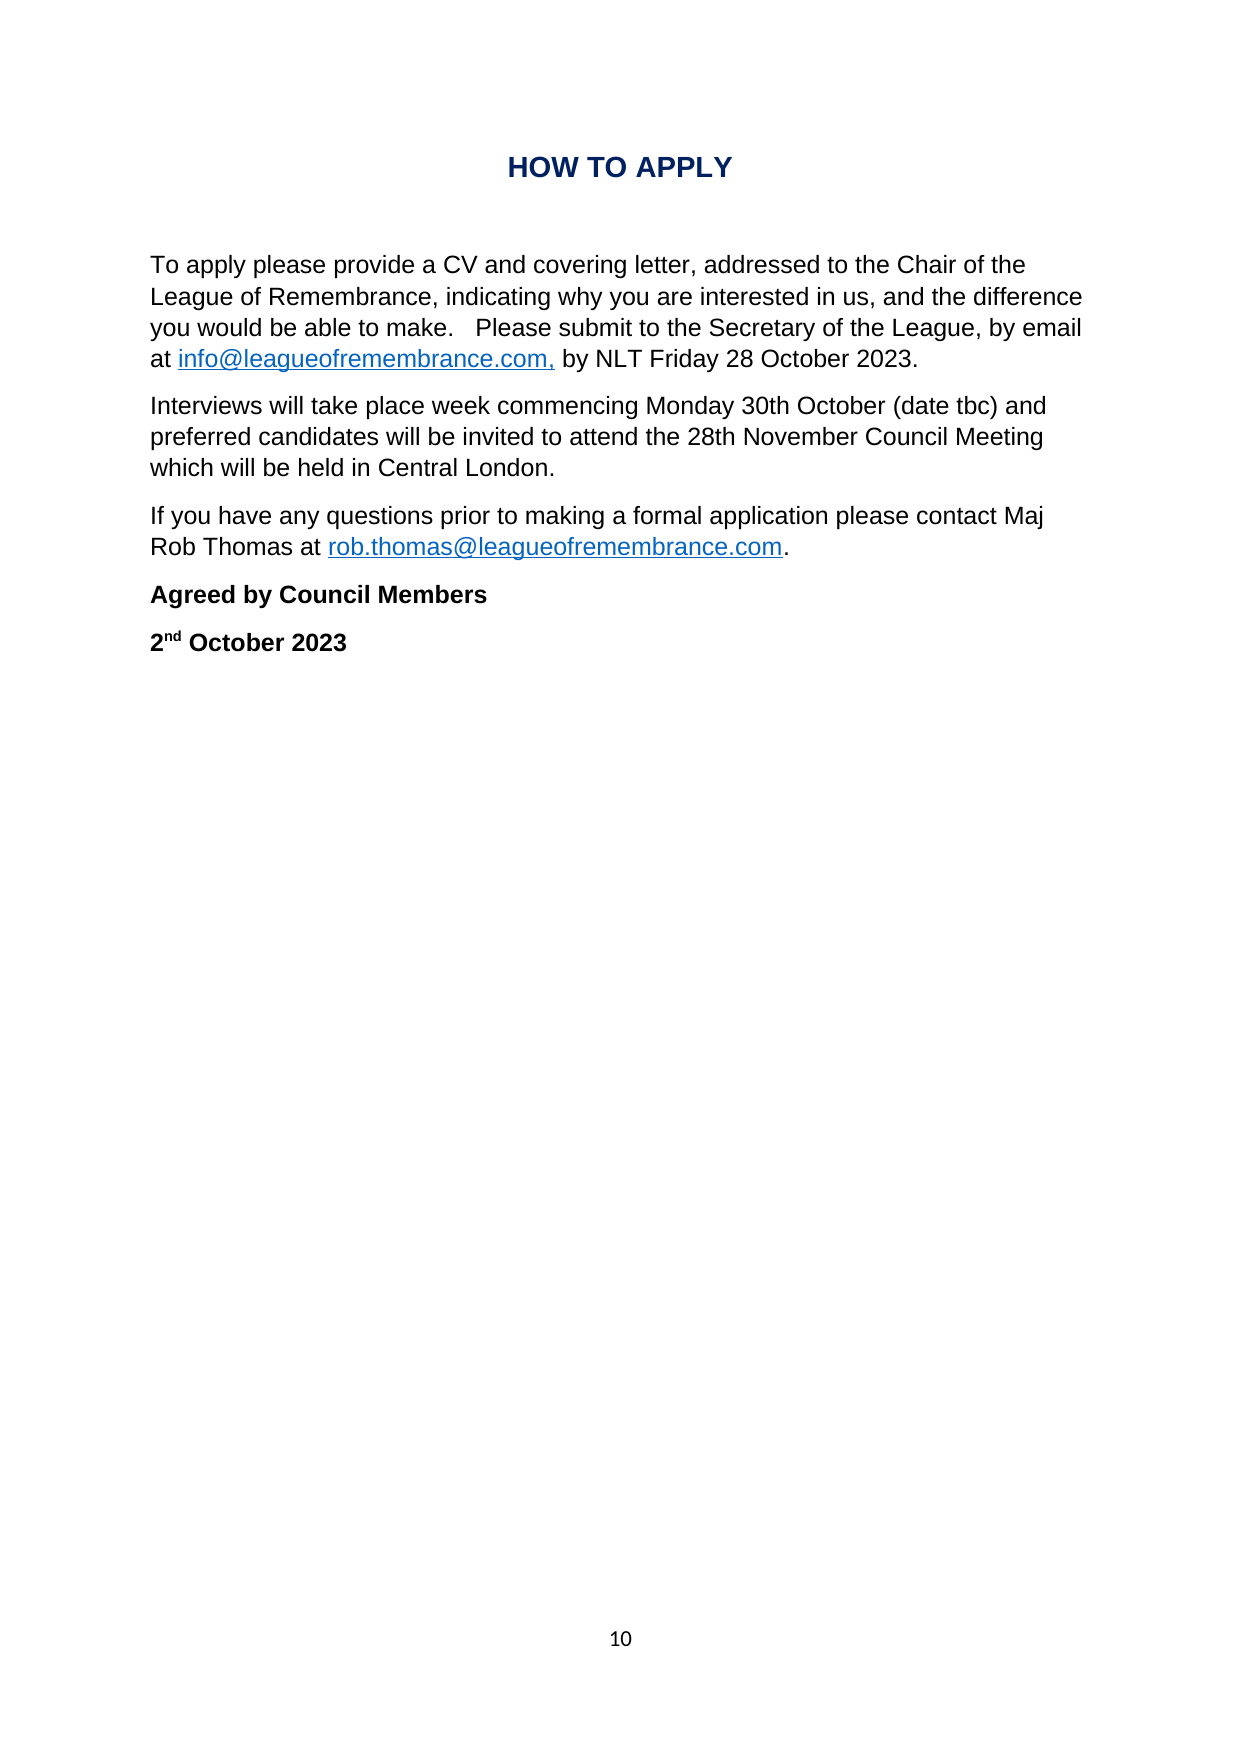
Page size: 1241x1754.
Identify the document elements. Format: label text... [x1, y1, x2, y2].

text 2nd October 2023 [150, 628, 1090, 656]
text To apply please provide a CV and covering letter, addressed to the Chair of the League of Remembrance, indicating why you are interested in us, and the difference you would be able to make. Please submit to the Secretary of the League, by email at info@leagueofremembrance.com, by NLT Friday 28 October 2023. [150, 251, 1090, 372]
text Interviews will take place week commencing Monday 30th October (date tbc) and preferred candidates will be invited to attend the 28th November Council Meeting which will be held in Central London. [150, 391, 1090, 482]
text If you have any questions prior to making a formal application please contact Maj Rob Thomas at rob.thomas@leagueofremembrance.com. [150, 501, 1090, 561]
text Agreed by Council Members [150, 580, 1090, 609]
text HOW TO APPLY [150, 150, 1090, 183]
